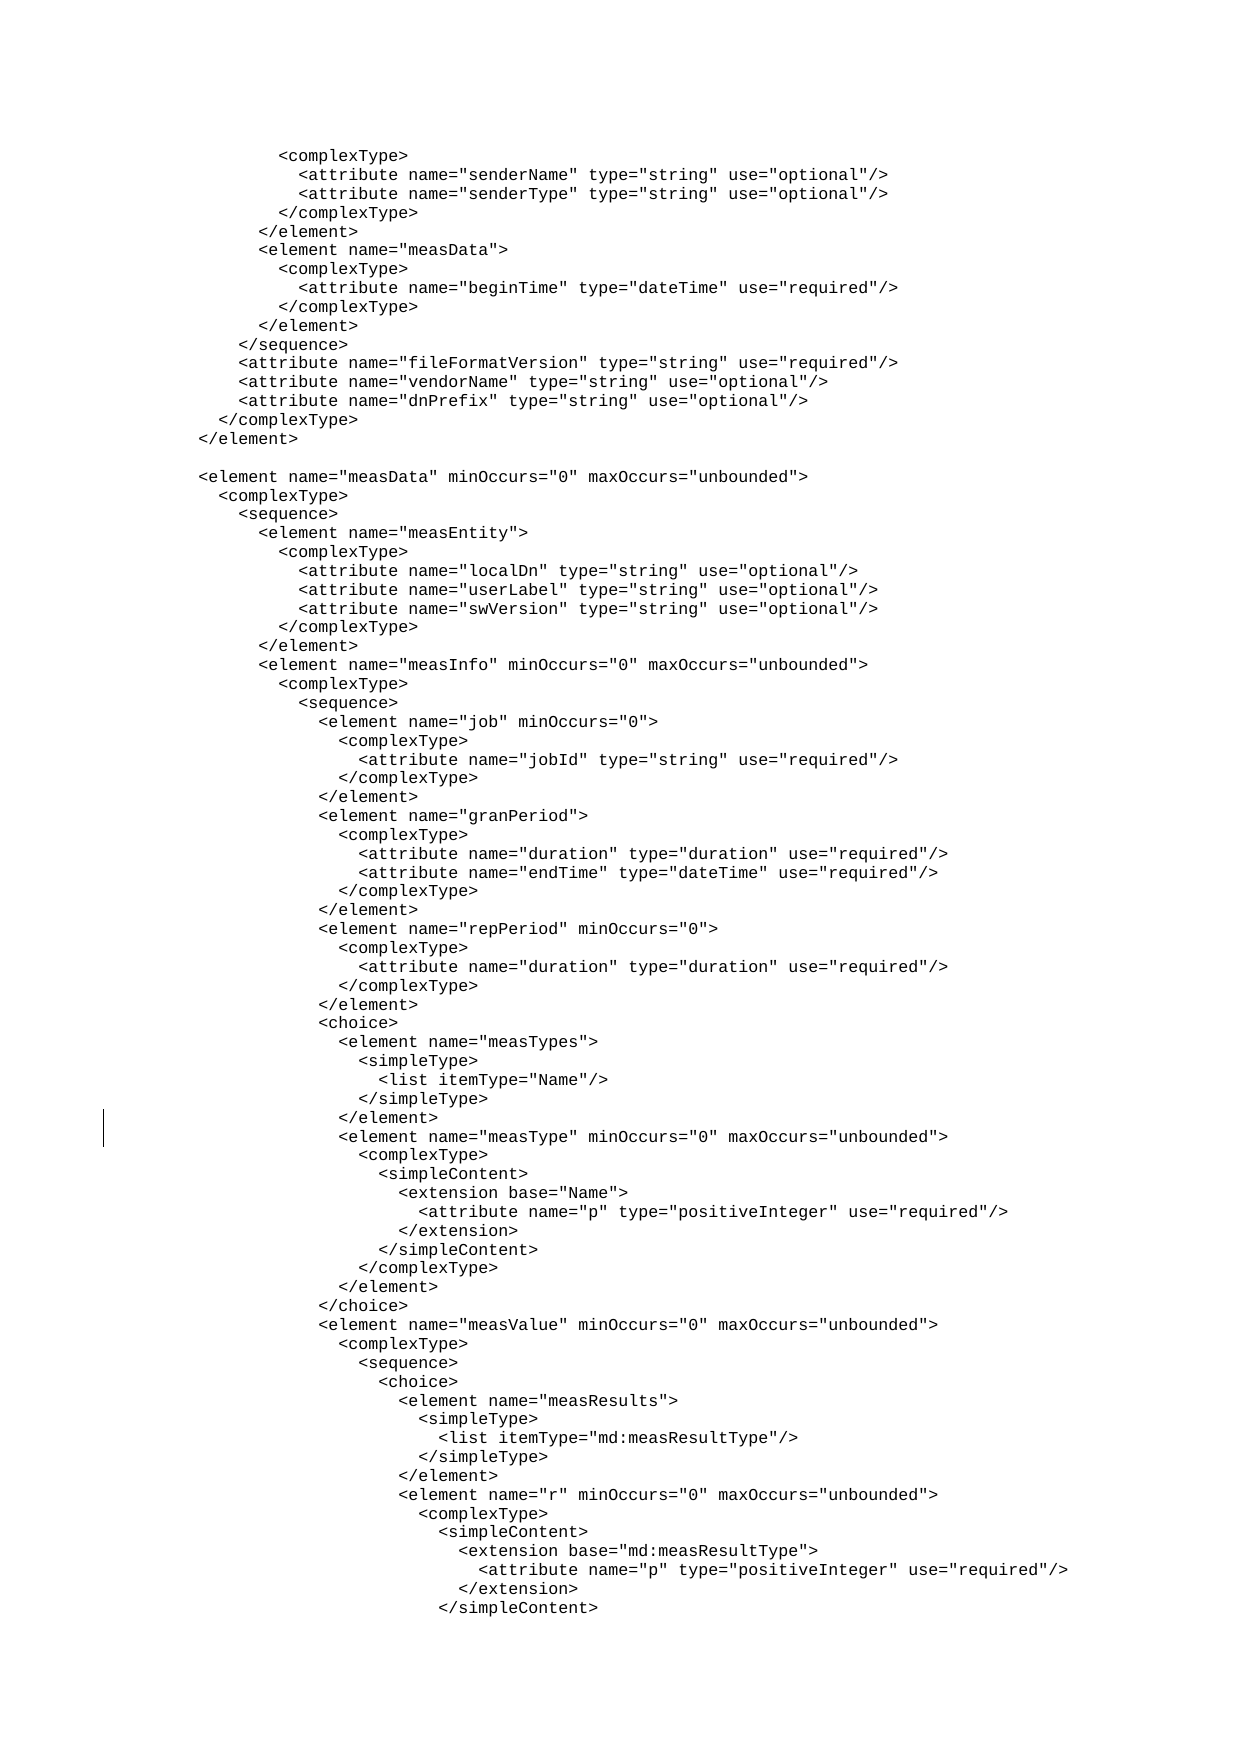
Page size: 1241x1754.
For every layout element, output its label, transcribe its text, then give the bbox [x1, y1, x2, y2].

text </complexType> [118, 977, 1122, 996]
text <complexType> [118, 1147, 1122, 1166]
text <attribute name="duration" type="duration" use="required"/> [118, 845, 1122, 864]
text <attribute name="p" type="positiveInteger" use="required"/> [118, 1203, 1122, 1222]
text <element name="measData" minOccurs="0" maxOccurs="unbounded"> [118, 468, 1122, 487]
text <sequence> [118, 1354, 1122, 1373]
text <complexType> [118, 1505, 1122, 1524]
text </element> [118, 789, 1122, 808]
text <complexType> [118, 487, 1122, 506]
text <choice> [118, 1373, 1122, 1392]
text <element name="measResults"> [118, 1392, 1122, 1411]
text </complexType> [118, 1260, 1122, 1279]
text <simpleType> [118, 1053, 1122, 1072]
text <simpleContent> [118, 1524, 1122, 1543]
text <attribute name="beginTime" type="dateTime" use="required"/> [118, 280, 1122, 298]
text <element name="measValue" minOccurs="0" maxOccurs="unbounded"> [118, 1317, 1122, 1336]
text <list itemType="md:measResultType"/> [118, 1430, 1122, 1449]
text </element> [118, 638, 1122, 657]
text <complexType> [118, 1336, 1122, 1354]
text <complexType> [118, 939, 1122, 958]
text </element> [118, 431, 1122, 449]
text </complexType> [118, 204, 1122, 223]
text <complexType> [118, 826, 1122, 845]
text </simpleType> [118, 1090, 1122, 1109]
text <element name="repPeriod" minOccurs="0"> [118, 921, 1122, 939]
text <attribute name="swVersion" type="string" use="optional"/> [118, 600, 1122, 619]
text </element> [118, 1467, 1122, 1486]
text <attribute name="localDn" type="string" use="optional"/> [118, 562, 1122, 581]
text </choice> [118, 1298, 1122, 1317]
text </element> [118, 317, 1122, 336]
text </element> [118, 902, 1122, 921]
text <attribute name="p" type="positiveInteger" use="required"/> [118, 1562, 1122, 1581]
text <complexType> [118, 544, 1122, 562]
text <complexType> [118, 676, 1122, 694]
text <attribute name="userLabel" type="string" use="optional"/> [118, 581, 1122, 600]
text <sequence> [118, 506, 1122, 525]
text <complexType> [118, 732, 1122, 751]
text </complexType> [118, 412, 1122, 431]
text <element name="r" minOccurs="0" maxOccurs="unbounded"> [118, 1486, 1122, 1505]
text <element name="job" minOccurs="0"> [118, 713, 1122, 732]
text </element> [118, 223, 1122, 242]
text <attribute name="endTime" type="dateTime" use="required"/> [118, 864, 1122, 883]
text <attribute name="fileFormatVersion" type="string" use="required"/> [118, 355, 1122, 374]
text </complexType> [118, 619, 1122, 638]
text <complexType> [118, 148, 1122, 167]
text </complexType> [118, 298, 1122, 317]
text <element name="measType" minOccurs="0" maxOccurs="unbounded"> [118, 1128, 1122, 1147]
text </complexType> [118, 883, 1122, 902]
text <attribute name="duration" type="duration" use="required"/> [118, 958, 1122, 977]
text <element name="measInfo" minOccurs="0" maxOccurs="unbounded"> [118, 657, 1122, 676]
text <attribute name="vendorName" type="string" use="optional"/> [118, 374, 1122, 393]
text </element> [118, 1279, 1122, 1298]
text <attribute name="dnPrefix" type="string" use="optional"/> [118, 393, 1122, 412]
text <attribute name="senderName" type="string" use="optional"/> [118, 167, 1122, 185]
text </sequence> [118, 336, 1122, 355]
text <element name="granPeriod"> [118, 808, 1122, 826]
text </simpleContent> [118, 1599, 1122, 1618]
text <simpleType> [118, 1411, 1122, 1430]
text <element name="measData"> [118, 242, 1122, 261]
text <complexType> [118, 261, 1122, 280]
text </extension> [118, 1581, 1122, 1599]
text <sequence> [118, 694, 1122, 713]
text <element name="measEntity"> [118, 525, 1122, 544]
text <element name="measTypes"> [118, 1034, 1122, 1053]
text </element> [118, 996, 1122, 1015]
text <simpleContent> [118, 1166, 1122, 1185]
text <choice> [118, 1015, 1122, 1034]
text </element> [118, 1109, 1122, 1128]
text </simpleType> [118, 1449, 1122, 1467]
text <extension base="Name"> [118, 1185, 1122, 1203]
text <attribute name="jobId" type="string" use="required"/> [118, 751, 1122, 770]
text </complexType> [118, 770, 1122, 789]
text <list itemType="Name"/> [118, 1072, 1122, 1090]
text <attribute name="senderType" type="string" use="optional"/> [118, 185, 1122, 204]
text <extension base="md:measResultType"> [118, 1543, 1122, 1562]
text </extension> [118, 1222, 1122, 1241]
text </simpleContent> [118, 1241, 1122, 1260]
